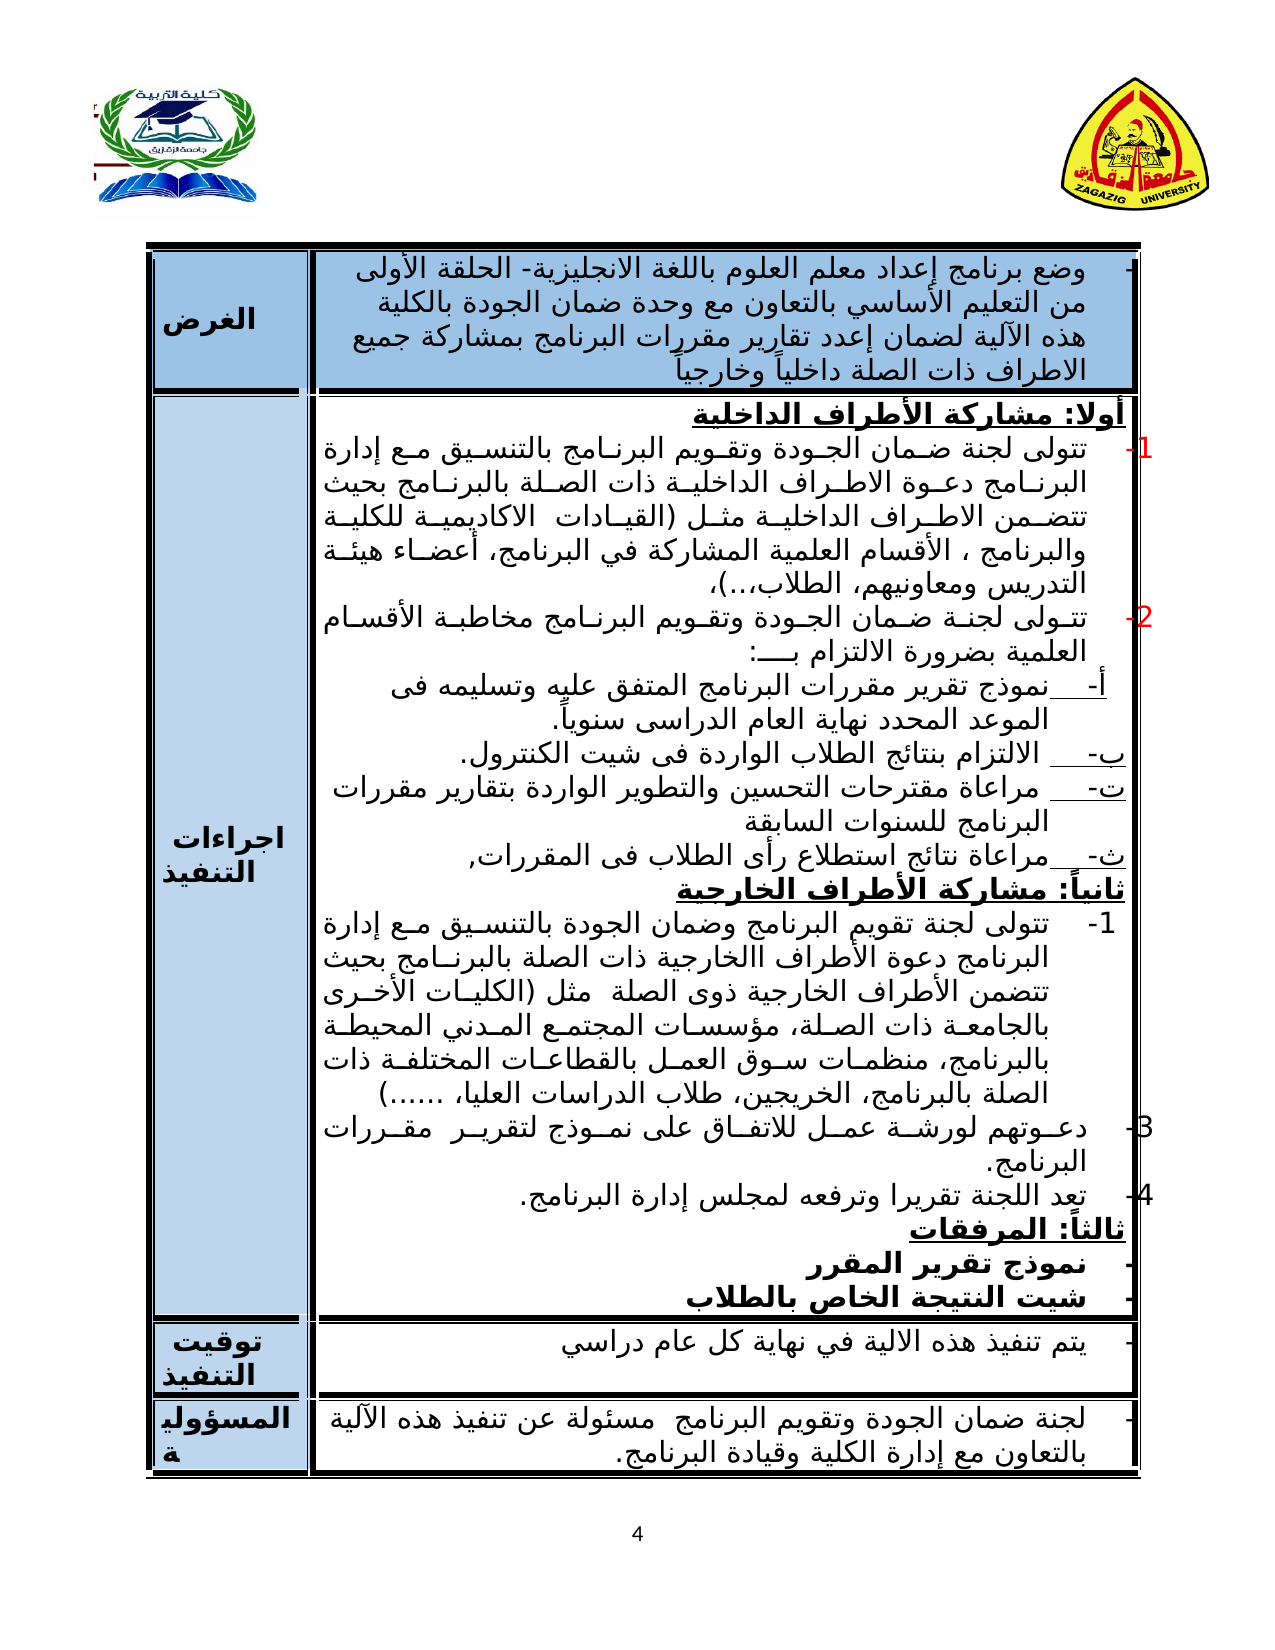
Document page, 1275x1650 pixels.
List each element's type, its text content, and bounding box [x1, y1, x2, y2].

table_cell أولا: مشاركة الأطراف الداخلية تتولى لجنة ضمان الجودة وتقويم البرنامج بالتنسيق مع إدارة البرنامج دعوة الاطراف الداخلية ذات الصلة بالبرنامج بحيث تتضمن الاطراف الداخلية مثل (القيادات الاكاديمية للكلية والبرنامج ، الأقسام العلمية المشاركة في البرنامج، أعضاء هيئة التدريس ومعاونيهم، الطلاب،..)، تتولى لجنة ضمان الجودة وتقويم البرنامج مخاطبة الأقسام العلمية بضرورة الالتزام بــــ: نموذج تقرير مقررات البرنامج المتفق عليه وتسليمه فى الموعد المحدد نهاية العام الدراسى سنوياً. الالتزام بنتائج الطلاب الواردة فى شيت الكنترول. مراعاة مقترحات التحسين والتطوير الواردة بتقارير مقررات البرنامج للسنوات السابقة مراعاة نتائج استطلاع رأى الطلاب فى المقررات, ثانياً: مشاركة الأطراف الخارجية تتولى لجنة تقويم البرنامج وضمان الجودة بالتنسيق مع إدارة البرنامج دعوة الأطراف االخارجية ذات الصلة بالبرنامج بحيث تتضمن الأطراف الخارجية ذوى الصلة مثل (الكليات الأخرى بالجامعة ذات الصلة، مؤسسات المجتمع المدني المحيطة بالبرنامج، منظمات سوق العمل بالقطاعات المختلفة ذات الصلة بالبرنامج، الخريجين، طلاب الدراسات العليا، ......) دعوتهم لورشة عمل للاتفاق على نموذج لتقرير مقررات البرنامج. تعد اللجنة تقريرا وترفعه لمجلس إدارة البرنامج. ثالثاً: المرفقات نموذج تقرير المقرر شيت النتيجة الخاص بالطلاب [311, 388, 1136, 1314]
picture [1061, 76, 1210, 211]
table_cell المسؤولية [152, 1392, 311, 1469]
table_cell توقيت التنفيذ [152, 1315, 311, 1392]
table_cell اجراءات التنفيذ [152, 388, 311, 1314]
table_cell يتم تنفيذ هذه الالية في نهاية كل عام دراسي [311, 1315, 1136, 1392]
table_cell لجنة ضمان الجودة وتقويم البرنامج مسئولة عن تنفيذ هذه الآلية بالتعاون مع إدارة الكلية وقيادة البرنامج. [311, 1392, 1136, 1469]
table_header الغرض [150, 249, 311, 388]
picture [93, 81, 260, 221]
table_header وضع برنامج إعداد معلم العلوم باللغة الانجليزية- الحلقة الأولى من التعليم الأساسي بالتعاون مع وحدة ضمان الجودة بالكلية هذه الآلية لضمان إعدد تقارير مقررات البرنامج بمشاركة جميع الاطراف ذات الصلة داخلياً وخارجياً [316, 252, 1136, 388]
